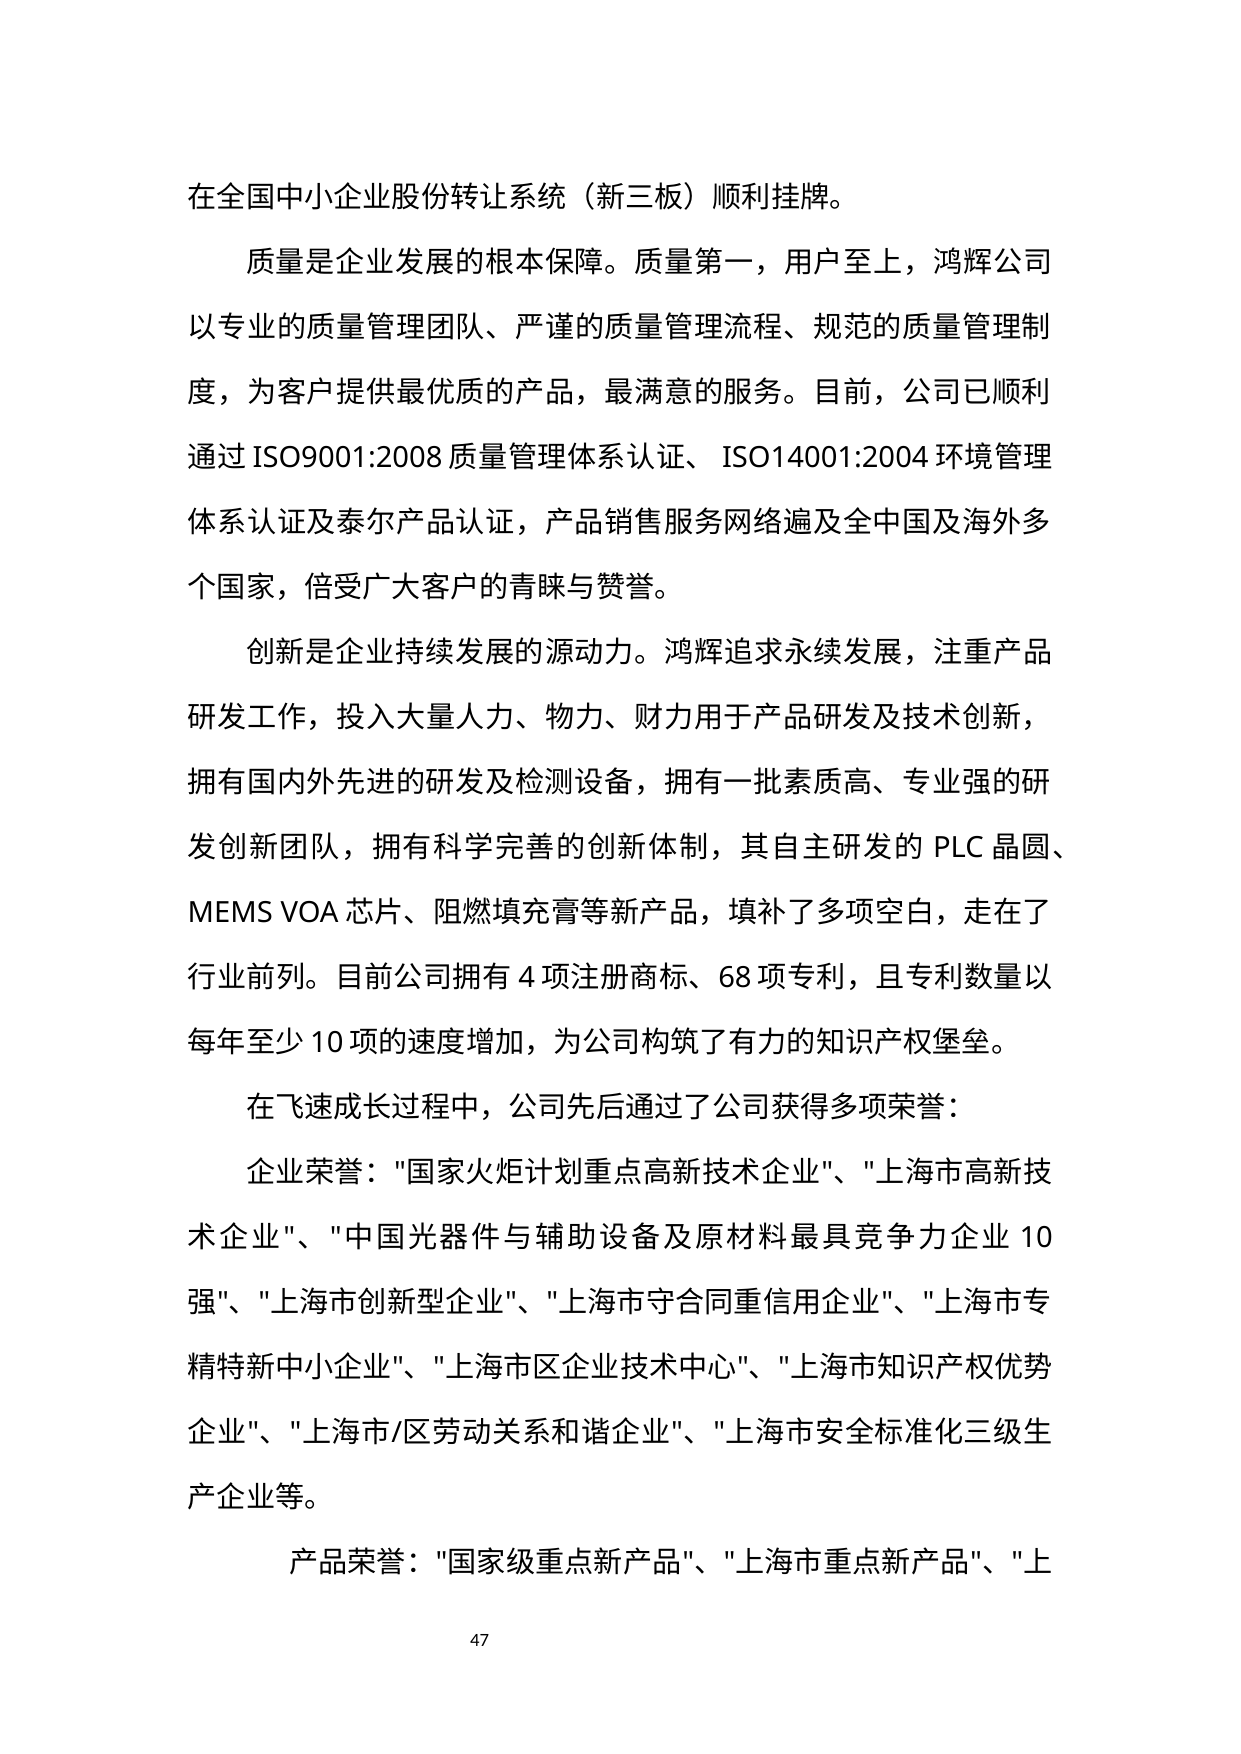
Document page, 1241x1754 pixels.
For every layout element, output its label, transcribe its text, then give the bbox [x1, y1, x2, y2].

text 在飞速成长过程中，公司先后通过了公司获得多项荣誉： [187, 1072, 1053, 1137]
text 创新是企业持续发展的源动力。鸿辉追求永续发展，注重产品研发工作，投入大量人力、物力、财力用于产品研发及技术创新，拥有国内外先进的研发及检测设备，拥有一批素质高、专业强的研发创新团队，拥有科学完善的创新体制，其自主研发的PLC晶圆、MEMS VOA芯片、阻燃填充膏等新产品，填补了多项空白，走在了行业前列。目前公司拥有4项注册商标、68项专利，且专利数量以每年至少10项的速度增加，为公司构筑了有力的知识产权堡垒。 [187, 617, 1053, 1072]
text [187, 1527, 1053, 1592]
text 企业荣誉："国家火炬计划重点高新技术企业"、"上海市高新技术企业"、"中国光器件与辅助设备及原材料最具竞争力企业10强"、"上海市创新型企业"、"上海市守合同重信用企业"、"上海市专精特新中小企业"、"上海市区企业技术中心"、"上海市知识产权优势企业"、"上海市/区劳动关系和谐企业"、"上海市安全标准化三级生产企业等。 [187, 1137, 1053, 1527]
text 质量是企业发展的根本保障。质量第一，用户至上，鸿辉公司以专业的质量管理团队、严谨的质量管理流程、规范的质量管理制度，为客户提供最优质的产品，最满意的服务。目前，公司已顺利通过ISO9001:2008质量管理体系认证、 ISO14001:2004环境管理体系认证及泰尔产品认证，产品销售服务网络遍及全中国及海外多个国家，倍受广大客户的青睐与赞誉。 [187, 227, 1053, 617]
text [187, 162, 1053, 227]
